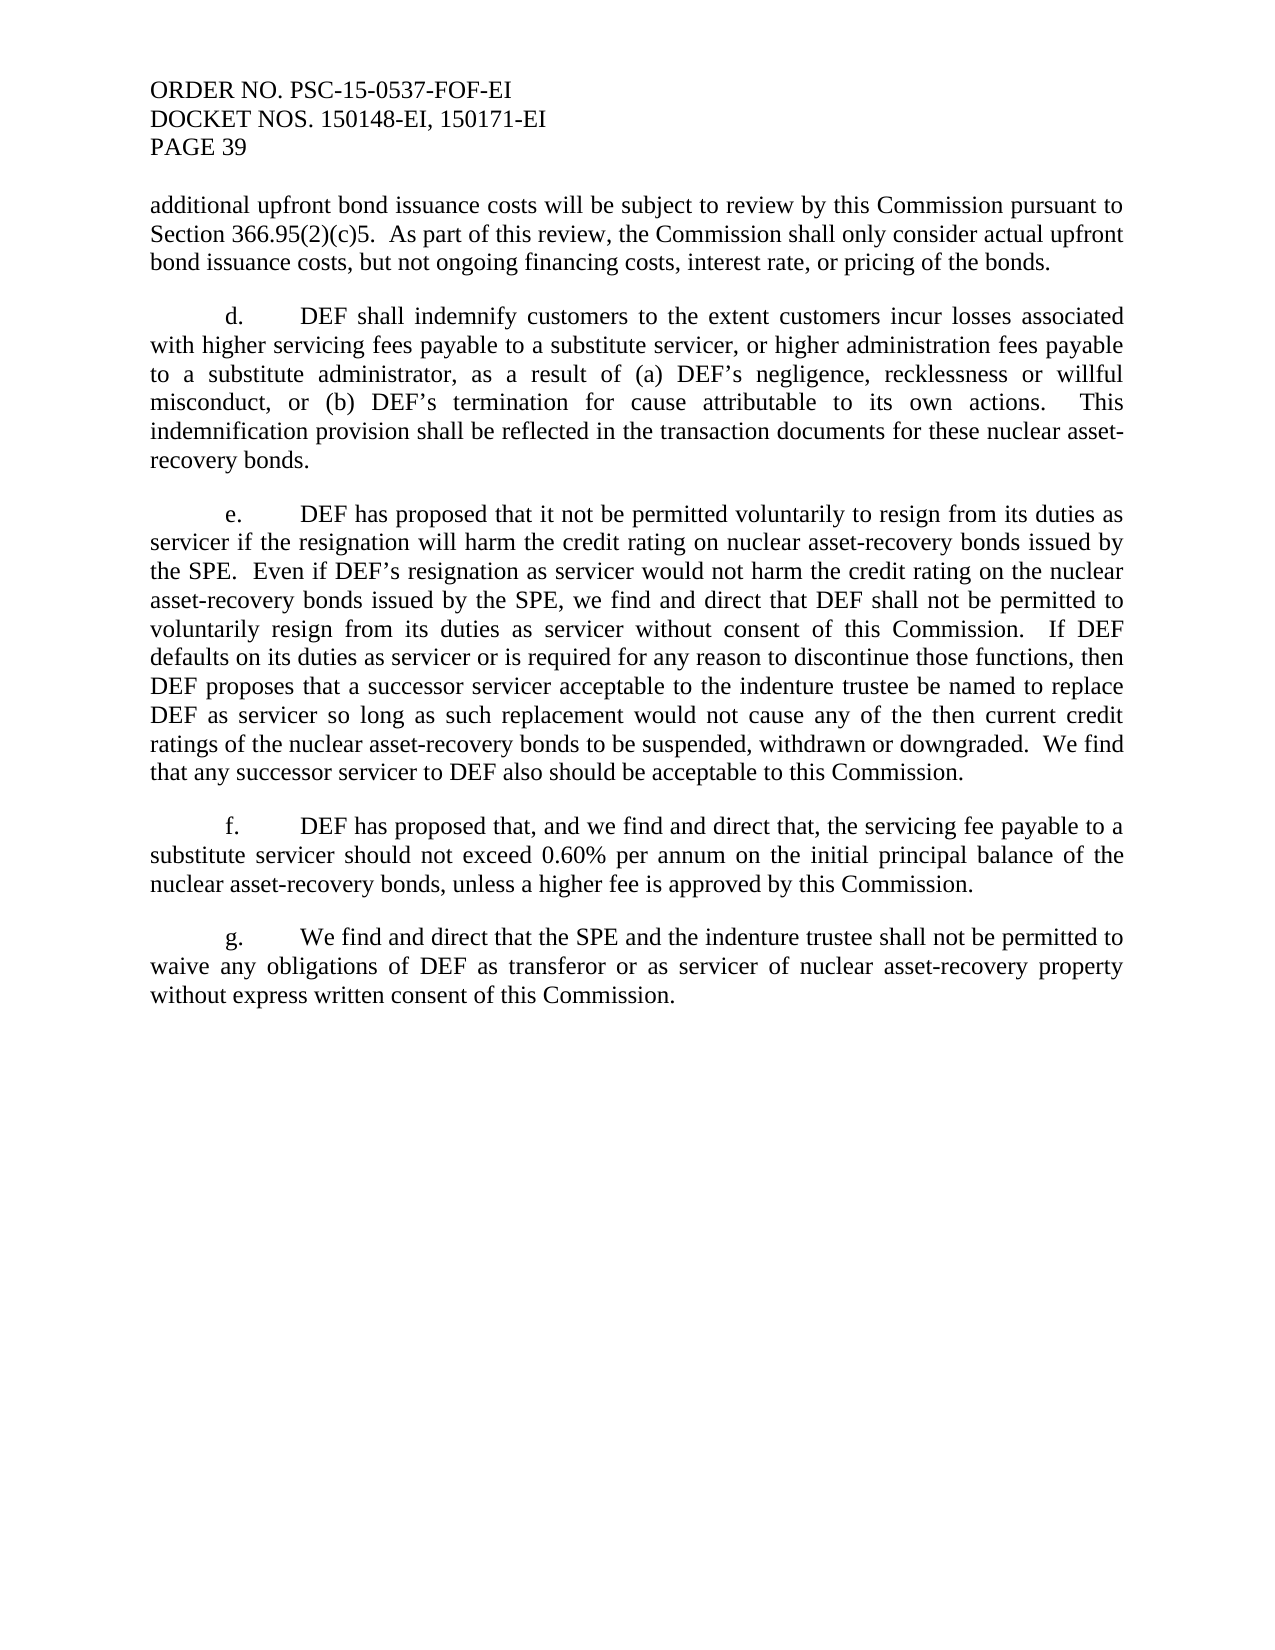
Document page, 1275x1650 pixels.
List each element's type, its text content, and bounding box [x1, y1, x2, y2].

text e. DEF has proposed that it not be permitted voluntarily to resign from its duties as servicer if the resignation will harm the credit rating on nuclear asset-recovery bonds issued by the SPE. Even if DEF’s resignation as servicer would not harm the credit rating on the nuclear asset-recovery bonds issued by the SPE, we find and direct that DEF shall not be permitted to voluntarily resign from its duties as servicer without consent of this Commission. If DEF defaults on its duties as servicer or is required for any reason to discontinue those functions, then DEF proposes that a successor servicer acceptable to the indenture trustee be named to replace DEF as servicer so long as such replacement would not cause any of the then current credit ratings of the nuclear asset-recovery bonds to be suspended, withdrawn or downgraded. We find that any successor servicer to DEF also should be acceptable to this Commission. [150, 499, 1125, 786]
text f. DEF has proposed that, and we find and direct that, the servicing fee payable to a substitute servicer should not exceed 0.60% per annum on the initial principal balance of the nuclear asset-recovery bonds, unless a higher fee is approved by this Commission. [150, 811, 1125, 897]
text d. DEF shall indemnify customers to the extent customers incur losses associated with higher servicing fees payable to a substitute servicer, or higher administration fees payable to a substitute administrator, as a result of (a) DEF’s negligence, recklessness or willful misconduct, or (b) DEF’s termination for cause attributable to its own actions. This indemnification provision shall be reflected in the transaction documents for these nuclear asset-recovery bonds. [150, 301, 1125, 474]
text g. We find and direct that the SPE and the indenture trustee shall not be permitted to waive any obligations of DEF as transferor or as servicer of nuclear asset-recovery property without express written consent of this Commission. [150, 922, 1125, 1009]
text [150, 190, 1125, 276]
